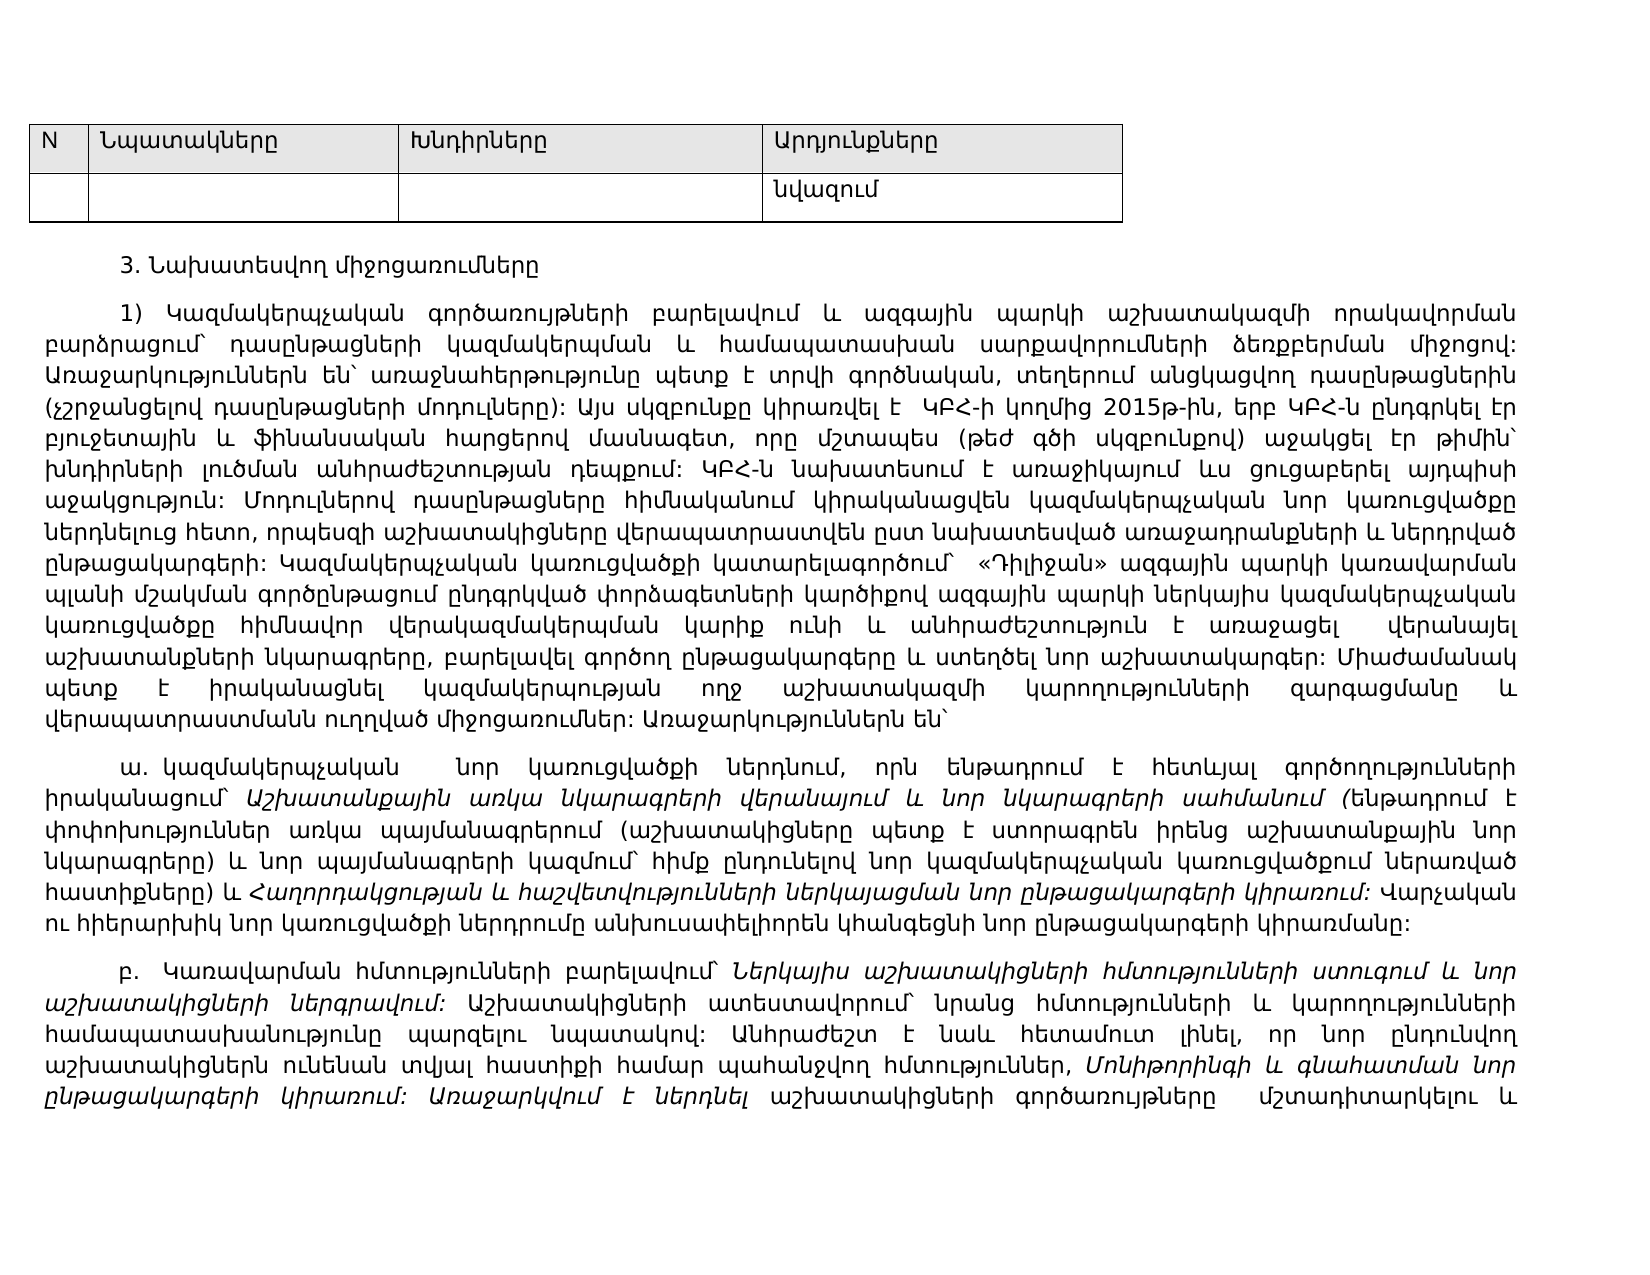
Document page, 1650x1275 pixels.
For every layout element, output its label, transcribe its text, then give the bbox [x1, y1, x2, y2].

text 1) Կազմակերպչական գործառույթների բարելավում և ազգային պարկի աշխատակազմի որակավորման բարձրացում՝ դասընթացների կազմակերպման և համապատասխան սարքավորումների ձեռքբերման միջոցով: Առաջարկություններն են՝ առաջնահերթությունը պետք է տրվի գործնական, տեղերում անցկացվող դասընթացներին (չշրջանցելով դասընթացների մոդուլները): Այս սկզբունքը կիրառվել է ԿԲՀ-ի կողմից 2015թ-ին, երբ ԿԲՀ-ն ընդգրկել էր բյուջետային և ֆինանսական հարցերով մասնագետ, որը մշտապես (թեժ գծի սկզբունքով) աջակցել էր թիմին՝ խնդիրների լուծման անհրաժեշտության դեպքում: ԿԲՀ-ն նախատեսում է առաջիկայում ևս ցուցաբերել այդպիսի աջակցություն: Մոդուլներով դասընթացները հիմնականում կիրականացվեն կազմակերպչական նոր կառուցվածքը ներդնելուց հետո, որպեսզի աշխատակիցները վերապատրաստվեն ըստ նախատեսված առաջադրանքների և ներդրված ընթացակարգերի: Կազմակերպչական կառուցվածքի կատարելագործում՝ «Դիլիջան» ազգային պարկի կառավարման պլանի մշակման գործընթացում ընդգրկված փորձագետների կարծիքով ազգային պարկի ներկայիս կազմակերպչական կառուցվածքը հիմնավոր վերակազմակերպման կարիք ունի և անհրաժեշտություն է առաջացել վերանայել աշխատանքների նկարագրերը, բարելավել գործող ընթացակարգերը և ստեղծել նոր աշխատակարգեր: Միաժամանակ պետք է իրականացնել կազմակերպության ողջ աշխատակազմի կարողությունների զարգացմանը և վերապատրաստմանն ուղղված միջոցառումներ: Առաջարկություններն են՝ [44, 297, 1517, 734]
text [44, 955, 1517, 1112]
table_header Արդյունքները [763, 125, 1122, 172]
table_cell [763, 174, 1122, 221]
text 3. Նախատեսվող միջոցառումները [119, 222, 1517, 280]
table_header N [30, 125, 88, 172]
text ա. կազմակերպչական նոր կառուցվածքի ներդնում, որն ենթադրում է հետևյալ գործողությունների իրականացում՝ Աշխատանքային առկա նկարագրերի վերանայում և նոր նկարագրերի սահմանում (ենթադրում է փոփոխություններ առկա պայմանագրերում (աշխատակիցները պետք է ստորագրեն իրենց աշխատանքային նոր նկարագրերը) և նոր պայմանագրերի կազմում՝ հիմք ընդունելով նոր կազմակերպչական կառուցվածքում ներառված հաստիքները) և Հաղորդակցության և հաշվետվությունների ներկայացման նոր ընթացակարգերի կիրառում: Վարչական ու հիերարխիկ նոր կառուցվածքի ներդրումը անխուսափելիորեն կհանգեցնի նոր ընթացակարգերի կիրառմանը: [44, 751, 1517, 939]
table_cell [399, 174, 762, 221]
table_header Նպատակները [89, 125, 398, 172]
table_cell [89, 174, 398, 221]
table_header Խնդիրները [399, 125, 762, 172]
table_cell 3. [30, 174, 88, 221]
